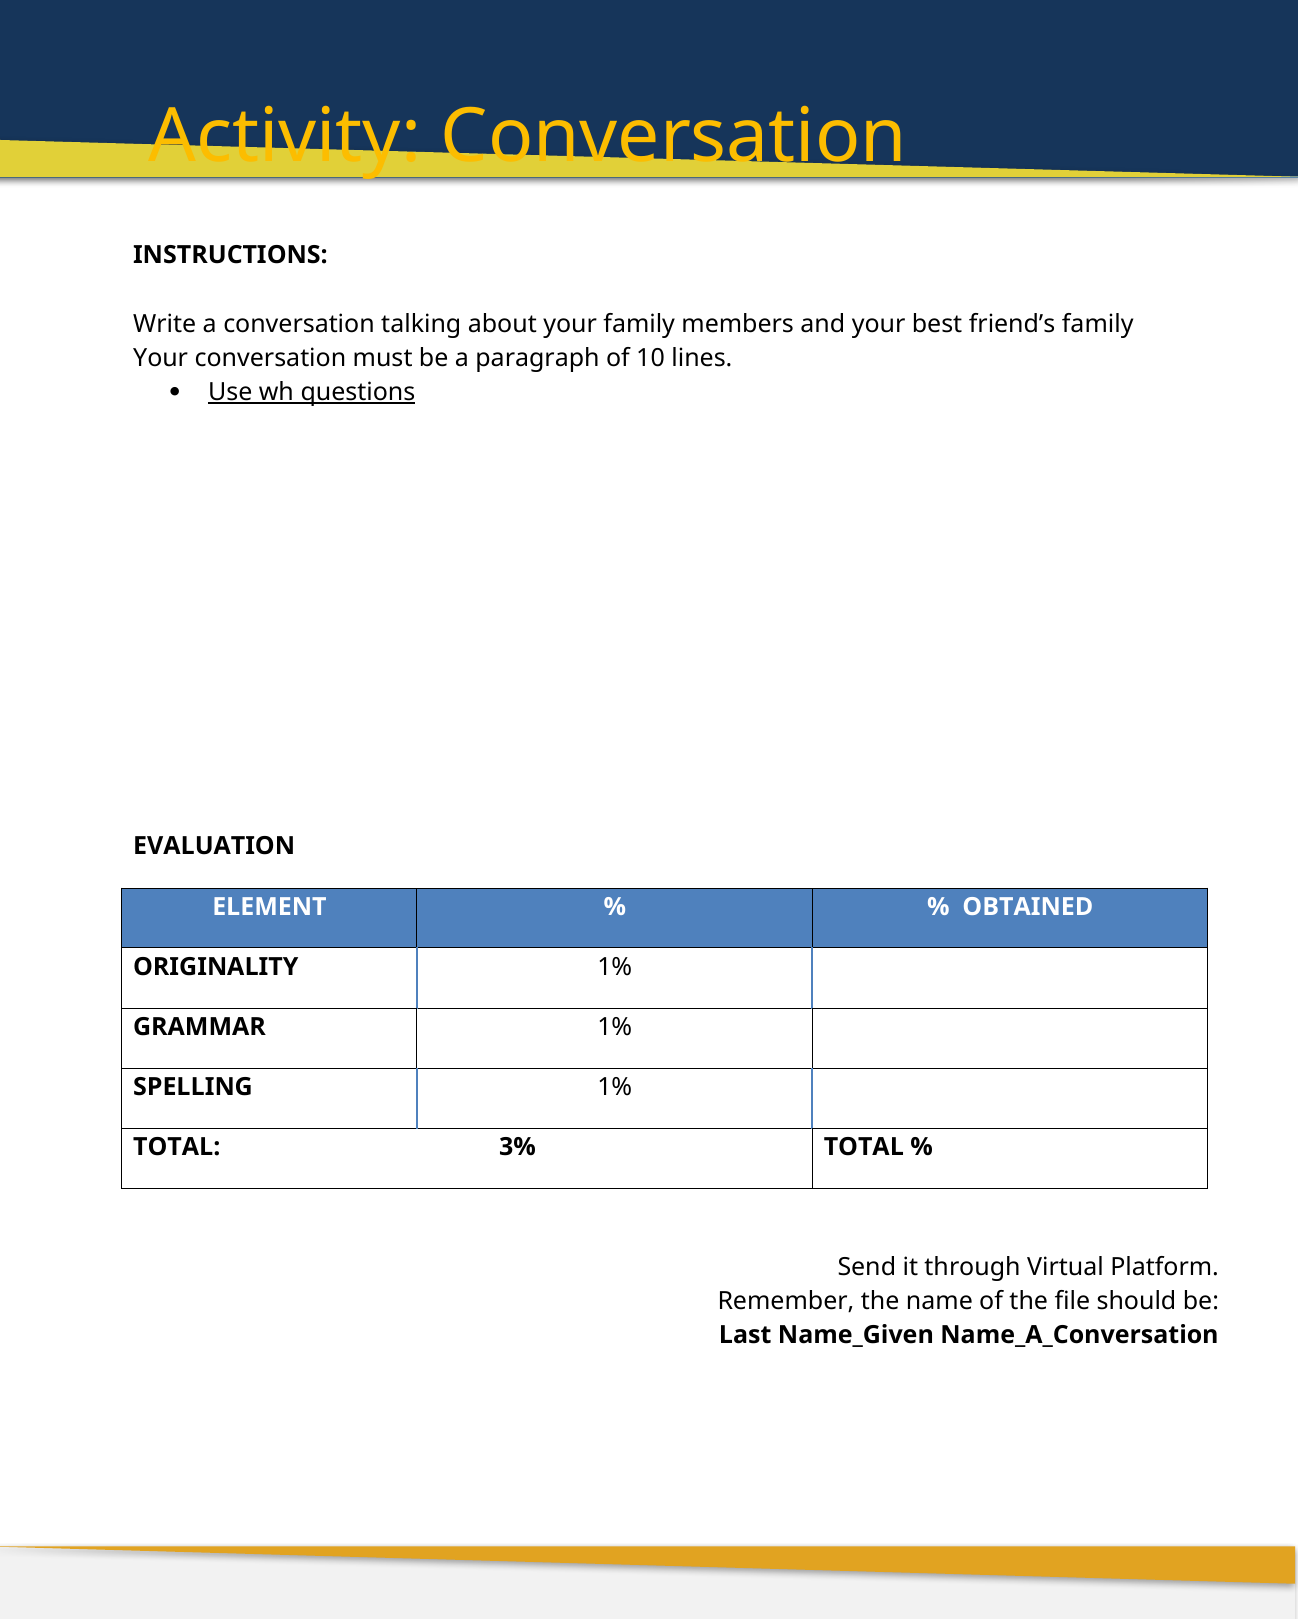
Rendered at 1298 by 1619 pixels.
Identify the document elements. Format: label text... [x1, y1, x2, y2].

text Your conversation must be a paragraph of 10 lines. [133, 339, 1219, 373]
text EVALUATION [133, 827, 1219, 862]
table_cell [813, 1009, 1207, 1068]
text INSTRUCTIONS: [133, 237, 1219, 271]
table_cell GRAMMAR [122, 1009, 416, 1068]
table_header ELEMENT [122, 889, 416, 947]
text Last Name_Given Name_A_Conversation [133, 1317, 1219, 1351]
text Remember, the name of the file should be: [133, 1283, 1219, 1317]
table_cell 1% [418, 1069, 811, 1128]
list Use wh questions [170, 373, 1219, 407]
table_cell ORIGINALITY [122, 948, 416, 1007]
table_cell TOTAL: 3% [122, 1129, 812, 1188]
table_cell 1% [417, 1009, 812, 1068]
text Write a conversation talking about your family members and your best friend’s family [133, 305, 1219, 339]
table_header % OBTAINED [813, 889, 1207, 947]
table_cell TOTAL % [813, 1129, 1207, 1188]
table_cell [813, 948, 1207, 1007]
table_cell SPELLING [122, 1069, 416, 1128]
table_cell 1% [418, 948, 811, 1007]
table_header % [417, 889, 812, 947]
table_cell [813, 1069, 1207, 1128]
text Send it through Virtual Platform. [133, 1249, 1219, 1283]
